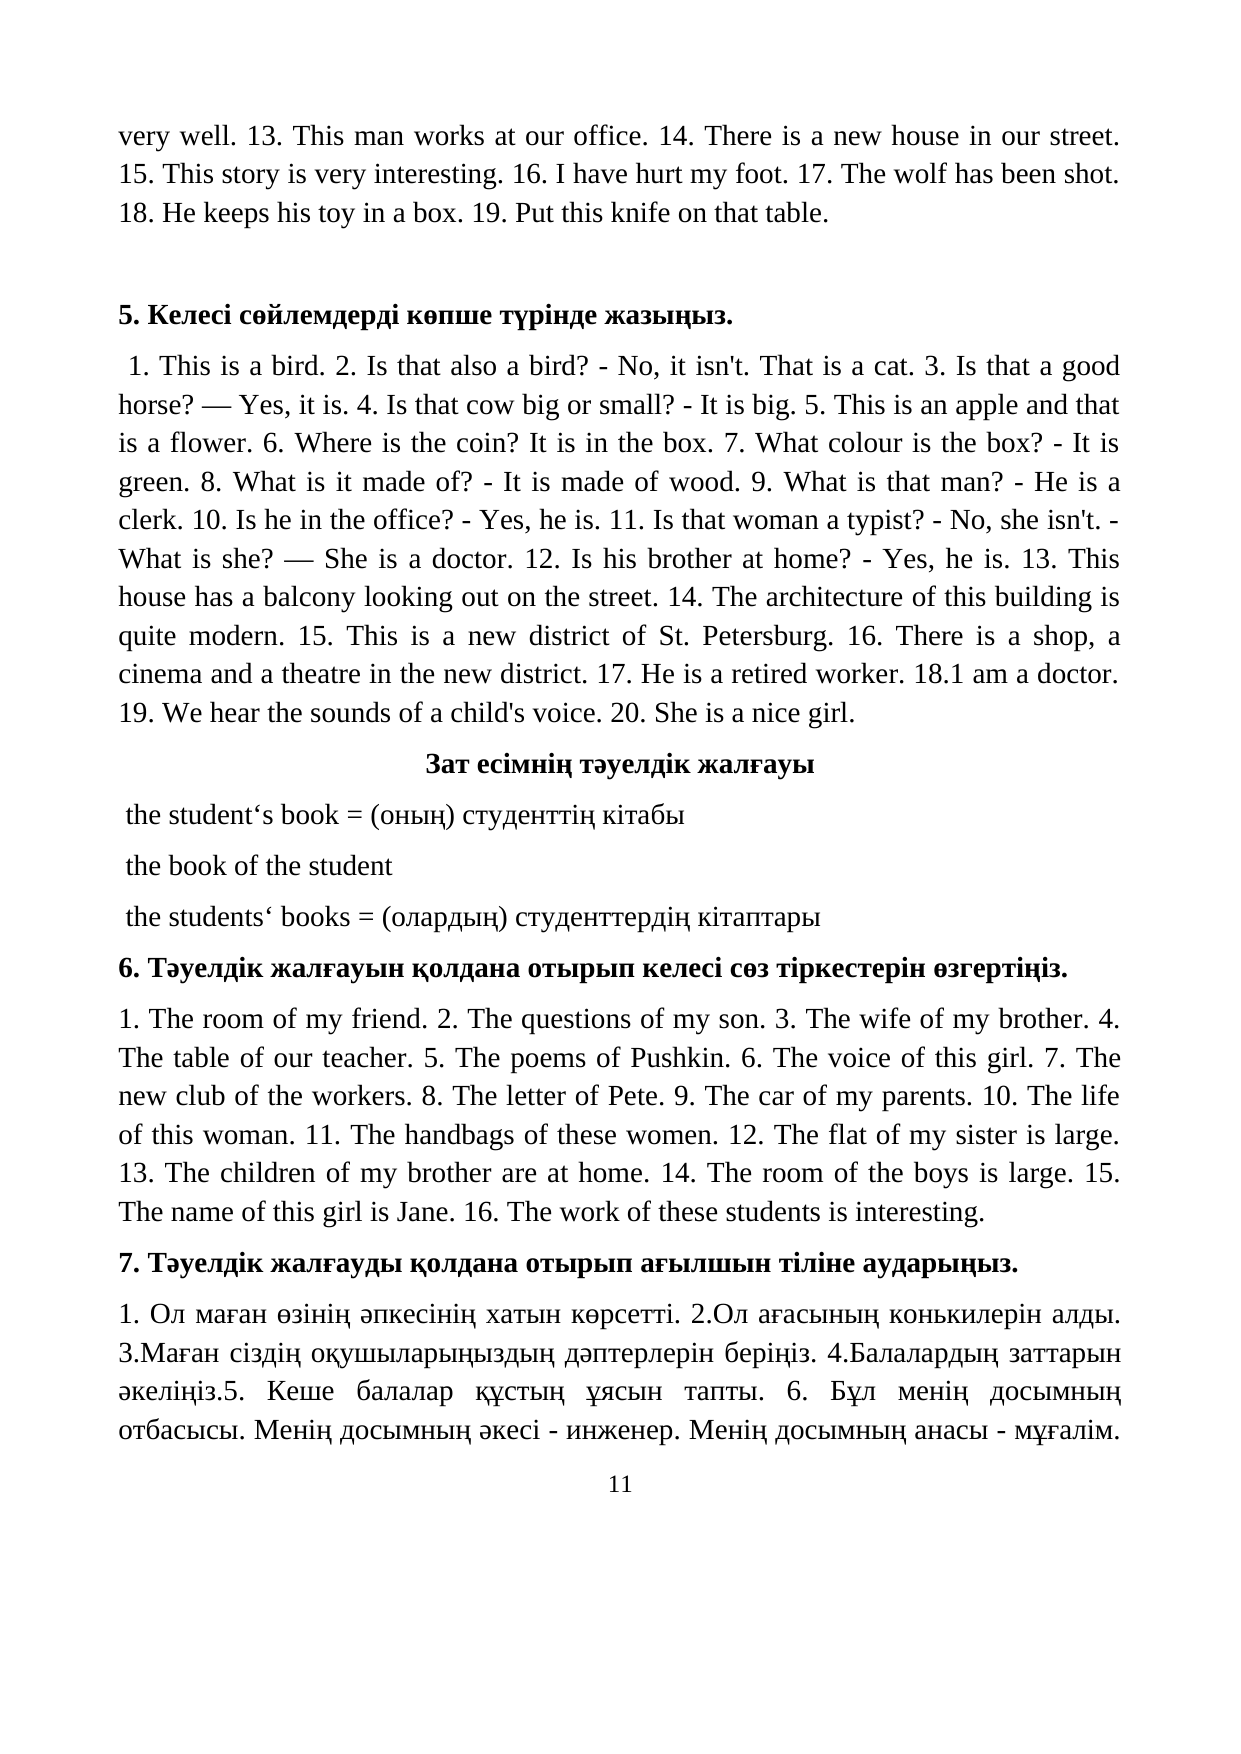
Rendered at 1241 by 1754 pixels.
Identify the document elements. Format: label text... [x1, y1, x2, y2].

text 6. Тәуелдік жалғауын қолдана отырып келесі сөз тіркестерін өзгертіңіз. [118, 950, 1122, 984]
text 1. This is a bird. 2. Is that also a bird? - No, it isn't. That is a cat. 3. Is that a good horse? — Yes, it is. 4. Is that cow big or small? - It is big. 5. This is an apple and that is a flower. 6. Where is the coin? It is in the box. 7. What colour is the box? - It is green. 8. What is it made of? - It is made of wood. 9. What is that man? - He is a clerk. 10. Is he in the office? - Yes, he is. 11. Is that woman a typist? - No, she isn't. - What is she? — She is a doctor. 12. Is his brother at home? - Yes, he is. 13. This house has a balcony looking out on the street. 14. The architecture of this building is quite modern. 15. This is a new district of St. Petersburg. 16. There is a shop, a cinema and a theatre in the new district. 17. He is a retired worker. 18.1 am a doctor. 19. We hear the sounds of a child's voice. 20. She is a nice girl. [118, 348, 1122, 729]
text the book of the student [118, 848, 1122, 882]
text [118, 118, 1122, 229]
text 7. Тәуелдік жалғауды қолдана отырып ағылшын тіліне аударыңыз. [118, 1245, 1122, 1279]
text the student‘s book = (оның) студенттің кітабы [118, 797, 1122, 831]
text 5. Келесі сөйлемдерді көпше түрінде жазыңыз. [118, 297, 1122, 331]
text Зат есімнің тәуелдік жалғауы [118, 746, 1122, 780]
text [118, 1296, 1122, 1445]
text the students‘ books = (олардың) студенттердің кітаптары [118, 899, 1122, 933]
text 1. The room of my friend. 2. The questions of my son. 3. The wife of my brother. 4. The table of our teacher. 5. The poems of Pushkin. 6. The voice of this girl. 7. The new club of the workers. 8. The letter of Pete. 9. The car of my parents. 10. The life of this woman. 11. The handbags of these women. 12. The flat of my sister is large. 13. The children of my brother are at home. 14. The room of the boys is large. 15. The name of this girl is Jane. 16. The work of these students is interesting. [118, 1001, 1122, 1228]
